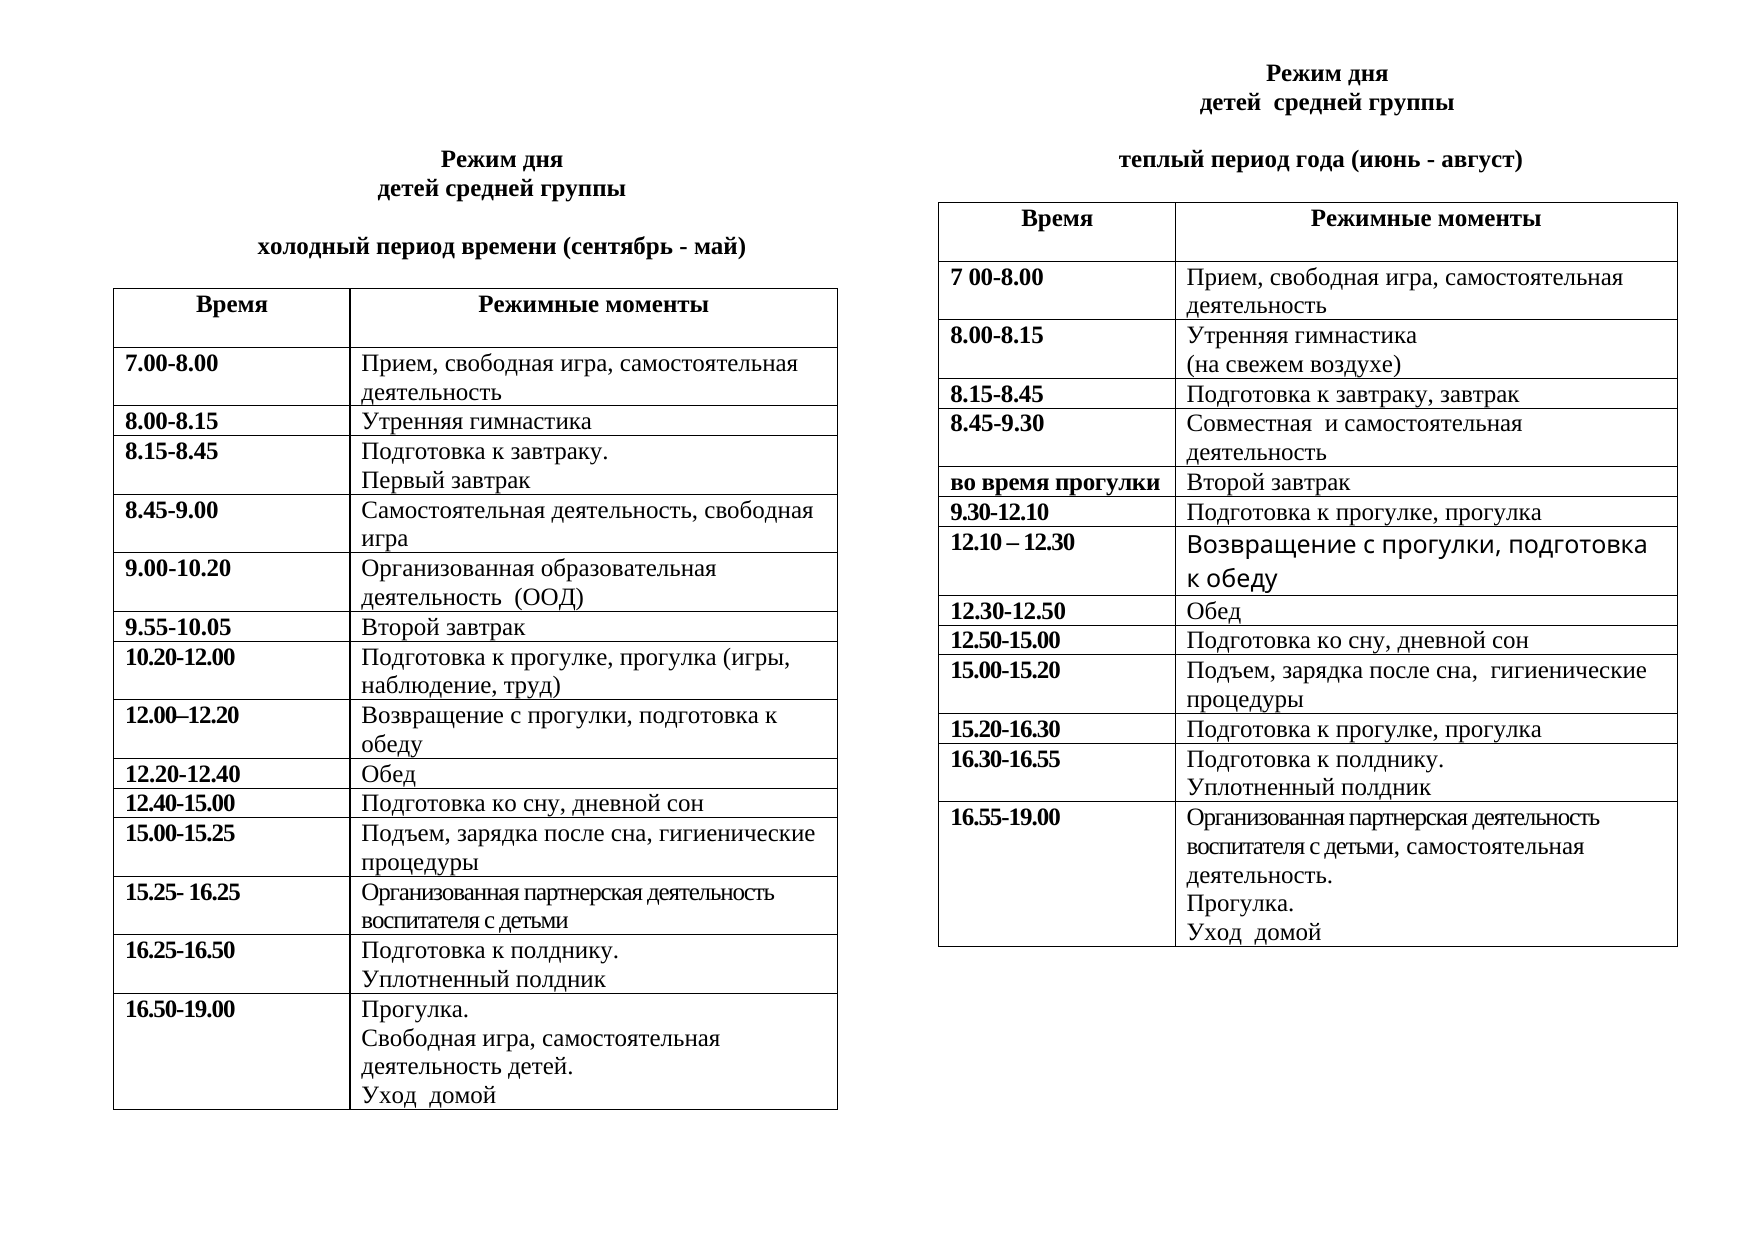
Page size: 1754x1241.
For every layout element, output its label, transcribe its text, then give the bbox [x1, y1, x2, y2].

text холодный период времени (сентябрь - май) [164, 231, 840, 259]
table_cell Подъем, зарядка после сна, гигиенические процедуры [1176, 655, 1677, 713]
table_header Режимные моменты [1176, 203, 1677, 261]
table_cell Подготовка ко сну, дневной сон [1176, 626, 1677, 654]
table_cell Подъем, зарядка после сна, гигиенические процедуры [351, 818, 837, 876]
table_cell 12.40-15.00 [114, 789, 349, 817]
table_cell 15.20-16.30 [939, 714, 1175, 743]
table_cell 9.00-10.20 [114, 553, 349, 611]
table_cell 8.00-8.15 [114, 406, 349, 435]
table_cell 15.00-15.20 [939, 655, 1175, 713]
table_cell Прием, свободная игра, самостоятельная деятельность [1176, 262, 1677, 319]
table_cell Обед [1176, 596, 1677, 624]
table_cell Обед [351, 759, 837, 787]
table_cell 8.00-8.15 [939, 320, 1175, 378]
table_cell 7.00-8.00 [114, 348, 349, 405]
table_cell во время прогулки [939, 467, 1175, 496]
table_cell Организованная партнерская деятельность воспитателя с детьми, самостоятельная деятельность. Прогулка. Уход домой [1176, 802, 1677, 946]
table_cell 10.20-12.00 [114, 642, 349, 699]
table_cell 16.25-16.50 [114, 935, 349, 993]
table_cell Подготовка к прогулке, прогулка [1176, 497, 1677, 526]
table_header Время [114, 289, 349, 347]
table_cell Прием, свободная игра, самостоятельная деятельность [351, 348, 837, 405]
table_header Режимные моменты [351, 289, 837, 347]
text Режим дня [989, 58, 1665, 87]
table_cell 16.55-19.00 [939, 802, 1175, 946]
table_cell 9.30-12.10 [939, 497, 1175, 526]
table_cell 8.45-9.30 [939, 409, 1175, 466]
table_header Время [939, 203, 1175, 261]
table_cell 16.30-16.55 [939, 744, 1175, 801]
table_cell 8.15-8.45 [939, 379, 1175, 407]
table_cell Организованная образовательная деятельность (ООД) [351, 553, 837, 611]
table_cell Второй завтрак [1176, 467, 1677, 496]
table_cell Возвращение с прогулки, подготовка к обеду [351, 700, 837, 758]
table_cell Подготовка ко сну, дневной сон [351, 789, 837, 817]
table_cell Совместная и самостоятельная деятельность [1176, 409, 1677, 466]
table_cell Подготовка к завтраку. Первый завтрак [351, 436, 837, 494]
table_cell 16.50-19.00 [114, 994, 349, 1109]
table_cell 12.10 – 12.30 [939, 527, 1175, 595]
table_cell Подготовка к прогулке, прогулка [1176, 714, 1677, 743]
table_cell Подготовка к прогулке, прогулка (игры, наблюдение, труд) [351, 642, 837, 699]
table_cell Организованная партнерская деятельность воспитателя с детьми [351, 877, 837, 934]
table_cell 12.00–12.20 [114, 700, 349, 758]
text теплый период года (июнь - август) [914, 144, 1665, 173]
text детей средней группы [989, 87, 1665, 116]
table_cell 12.20-12.40 [114, 759, 349, 787]
table_cell Прогулка. Свободная игра, самостоятельная деятельность детей. Уход домой [351, 994, 837, 1109]
table_cell 15.25- 16.25 [114, 877, 349, 934]
table_cell 15.00-15.25 [114, 818, 349, 876]
text Режим дня [164, 144, 840, 173]
table_cell Утренняя гимнастика [351, 406, 837, 435]
table_cell 9.55-10.05 [114, 612, 349, 641]
table_cell 8.45-9.00 [114, 495, 349, 552]
table_cell Возвращение с прогулки, подготовка к обеду [1176, 527, 1677, 595]
table_cell 12.30-12.50 [939, 596, 1175, 624]
table_cell Второй завтрак [351, 612, 837, 641]
table_cell Самостоятельная деятельность, свободная игра [351, 495, 837, 552]
text детей средней группы [164, 173, 840, 202]
table_cell Подготовка к полднику. Уплотненный полдник [1176, 744, 1677, 801]
table_cell 12.50-15.00 [939, 626, 1175, 654]
table_cell Утренняя гимнастика (на свежем воздухе) [1176, 320, 1677, 378]
table_cell 7 00-8.00 [939, 262, 1175, 319]
table_cell Подготовка к полднику. Уплотненный полдник [351, 935, 837, 993]
table_cell Подготовка к завтраку, завтрак [1176, 379, 1677, 407]
table_cell 8.15-8.45 [114, 436, 349, 494]
